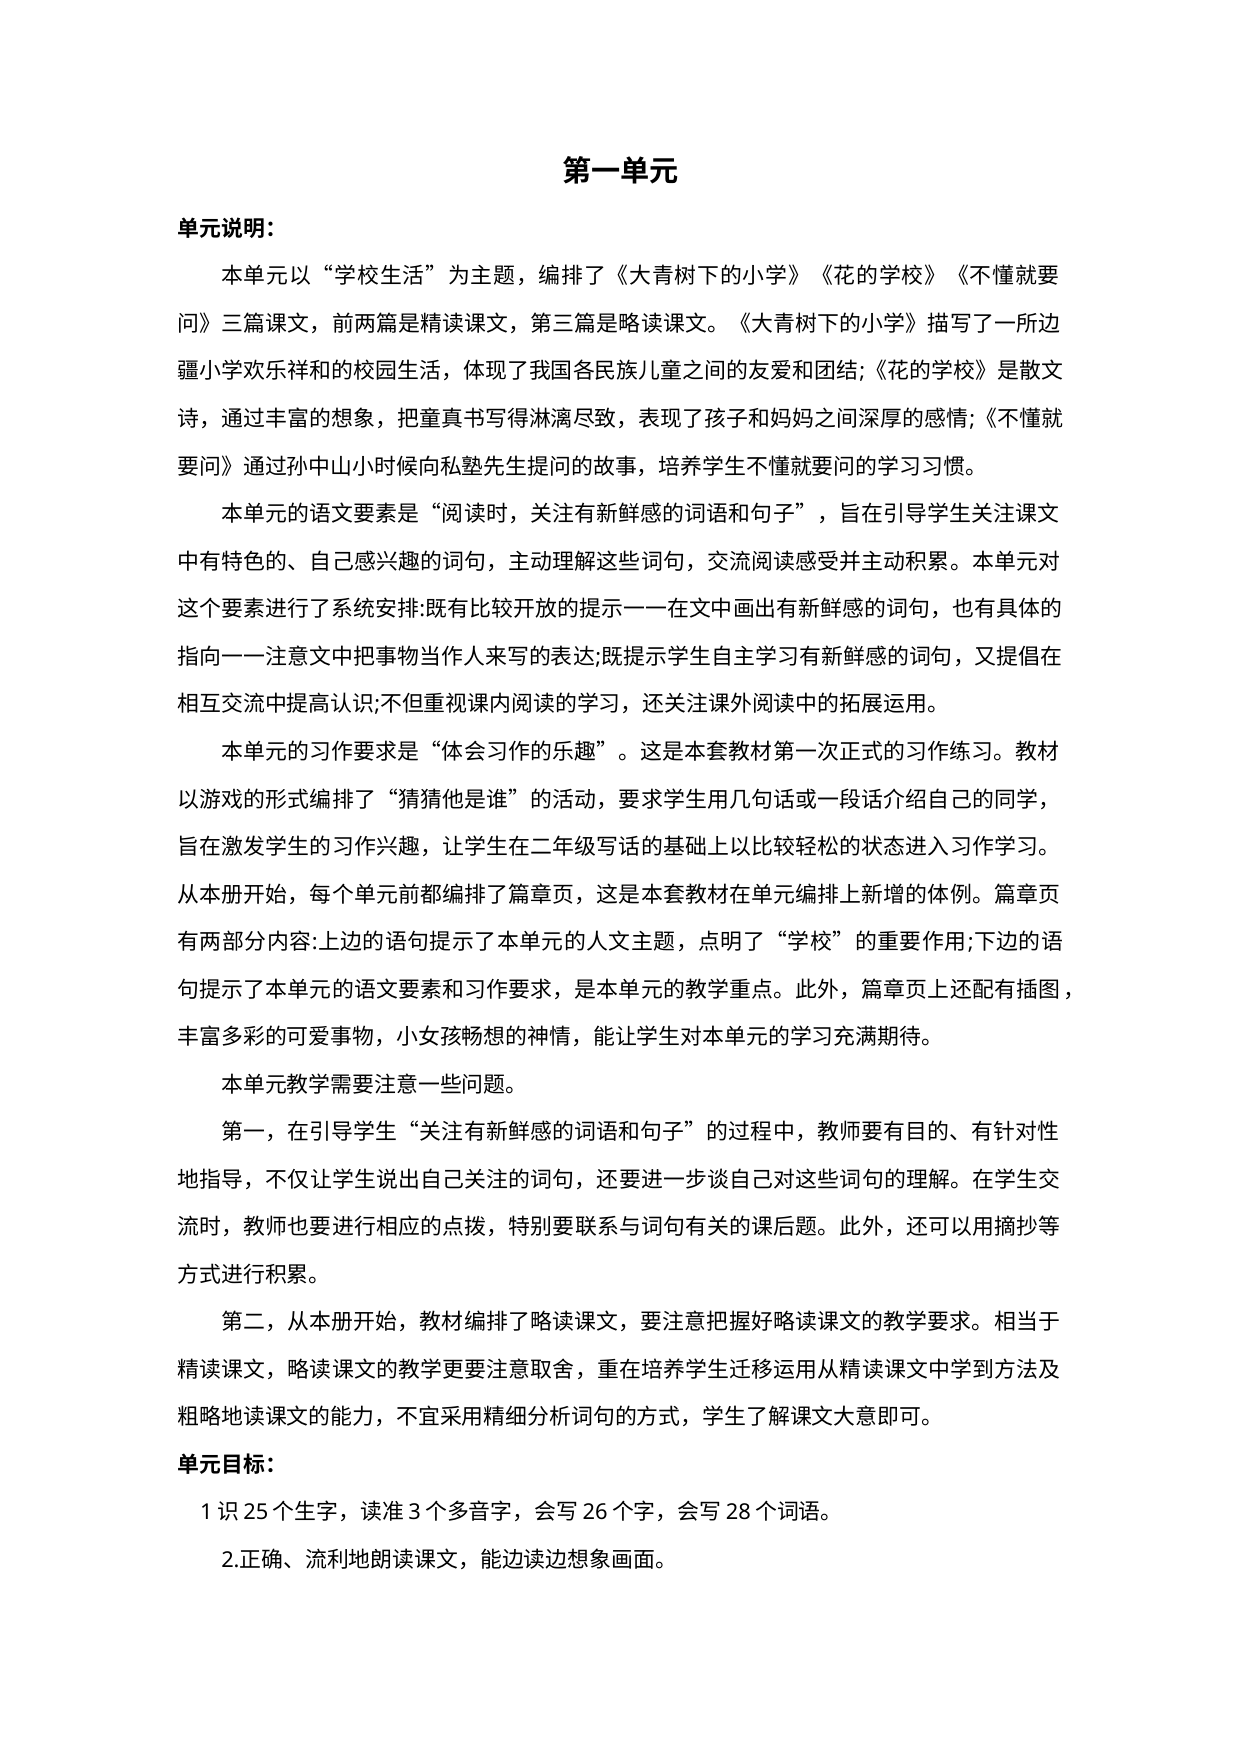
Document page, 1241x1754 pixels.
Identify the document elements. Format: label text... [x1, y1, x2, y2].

text 本单元教学需要注意一些问题。 [177, 1067, 1063, 1098]
text 单元说明： [177, 211, 1063, 243]
text 第二，从本册开始，教材编排了略读课文，要注意把握好略读课文的教学要求。相当于精读课文，略读课文的教学更要注意取舍，重在培养学生迁移运用从精读课文中学到方法及粗略地读课文的能力，不宜采用精细分析词句的方式，学生了解课文大意即可。 [177, 1304, 1063, 1431]
text 本单元以“学校生活”为主题，编排了《大青树下的小学》《花的学校》《不懂就要问》三篇课文，前两篇是精读课文，第三篇是略读课文。《大青树下的小学》描写了一所边疆小学欢乐祥和的校园生活，体现了我国各民族儿童之间的友爱和团结;《花的学校》是散文诗，通过丰富的想象，把童真书写得淋漓尽致，表现了孩子和妈妈之间深厚的感情;《不懂就要问》通过孙中山小时候向私塾先生提问的故事，培养学生不懂就要问的学习习惯。 [177, 258, 1063, 480]
text 单元目标： [177, 1447, 1063, 1478]
text 本单元的语文要素是“阅读时，关注有新鲜感的词语和句子”，旨在引导学生关注课文中有特色的、自己感兴趣的词句，主动理解这些词句，交流阅读感受并主动积累。本单元对这个要素进行了系统安排:既有比较开放的提示一一在文中画出有新鲜感的词句，也有具体的指向一一注意文中把事物当作人来写的表达;既提示学生自主学习有新鲜感的词句，又提倡在相互交流中提高认识;不但重视课内阅读的学习，还关注课外阅读中的拓展运用。 [177, 496, 1063, 718]
text 第一，在引导学生“关注有新鲜感的词语和句子”的过程中，教师要有目的、有针对性地指导，不仅让学生说出自己关注的词句，还要进一步谈自己对这些词句的理解。在学生交流时，教师也要进行相应的点拨，特别要联系与词句有关的课后题。此外，还可以用摘抄等方式进行积累。 [177, 1114, 1063, 1288]
text 第一单元 [177, 148, 1063, 190]
text 2.正确、流利地朗读课文，能边读边想象画面。 [177, 1542, 1063, 1573]
text 1识25个生字，读准3个多音字，会写26个字，会写28个词语。 [177, 1494, 1063, 1526]
text 本单元的习作要求是“体会习作的乐趣”。这是本套教材第一次正式的习作练习。教材以游戏的形式编排了“猜猜他是谁”的活动，要求学生用几句话或一段话介绍自己的同学，旨在激发学生的习作兴趣，让学生在二年级写话的基础上以比较轻松的状态进入习作学习。从本册开始，每个单元前都编排了篇章页，这是本套教材在单元编排上新增的体例。篇章页有两部分内容:上边的语句提示了本单元的人文主题，点明了“学校”的重要作用;下边的语句提示了本单元的语文要素和习作要求，是本单元的教学重点。此外，篇章页上还配有插图，丰富多彩的可爱事物，小女孩畅想的神情，能让学生对本单元的学习充满期待。 [177, 734, 1063, 1051]
